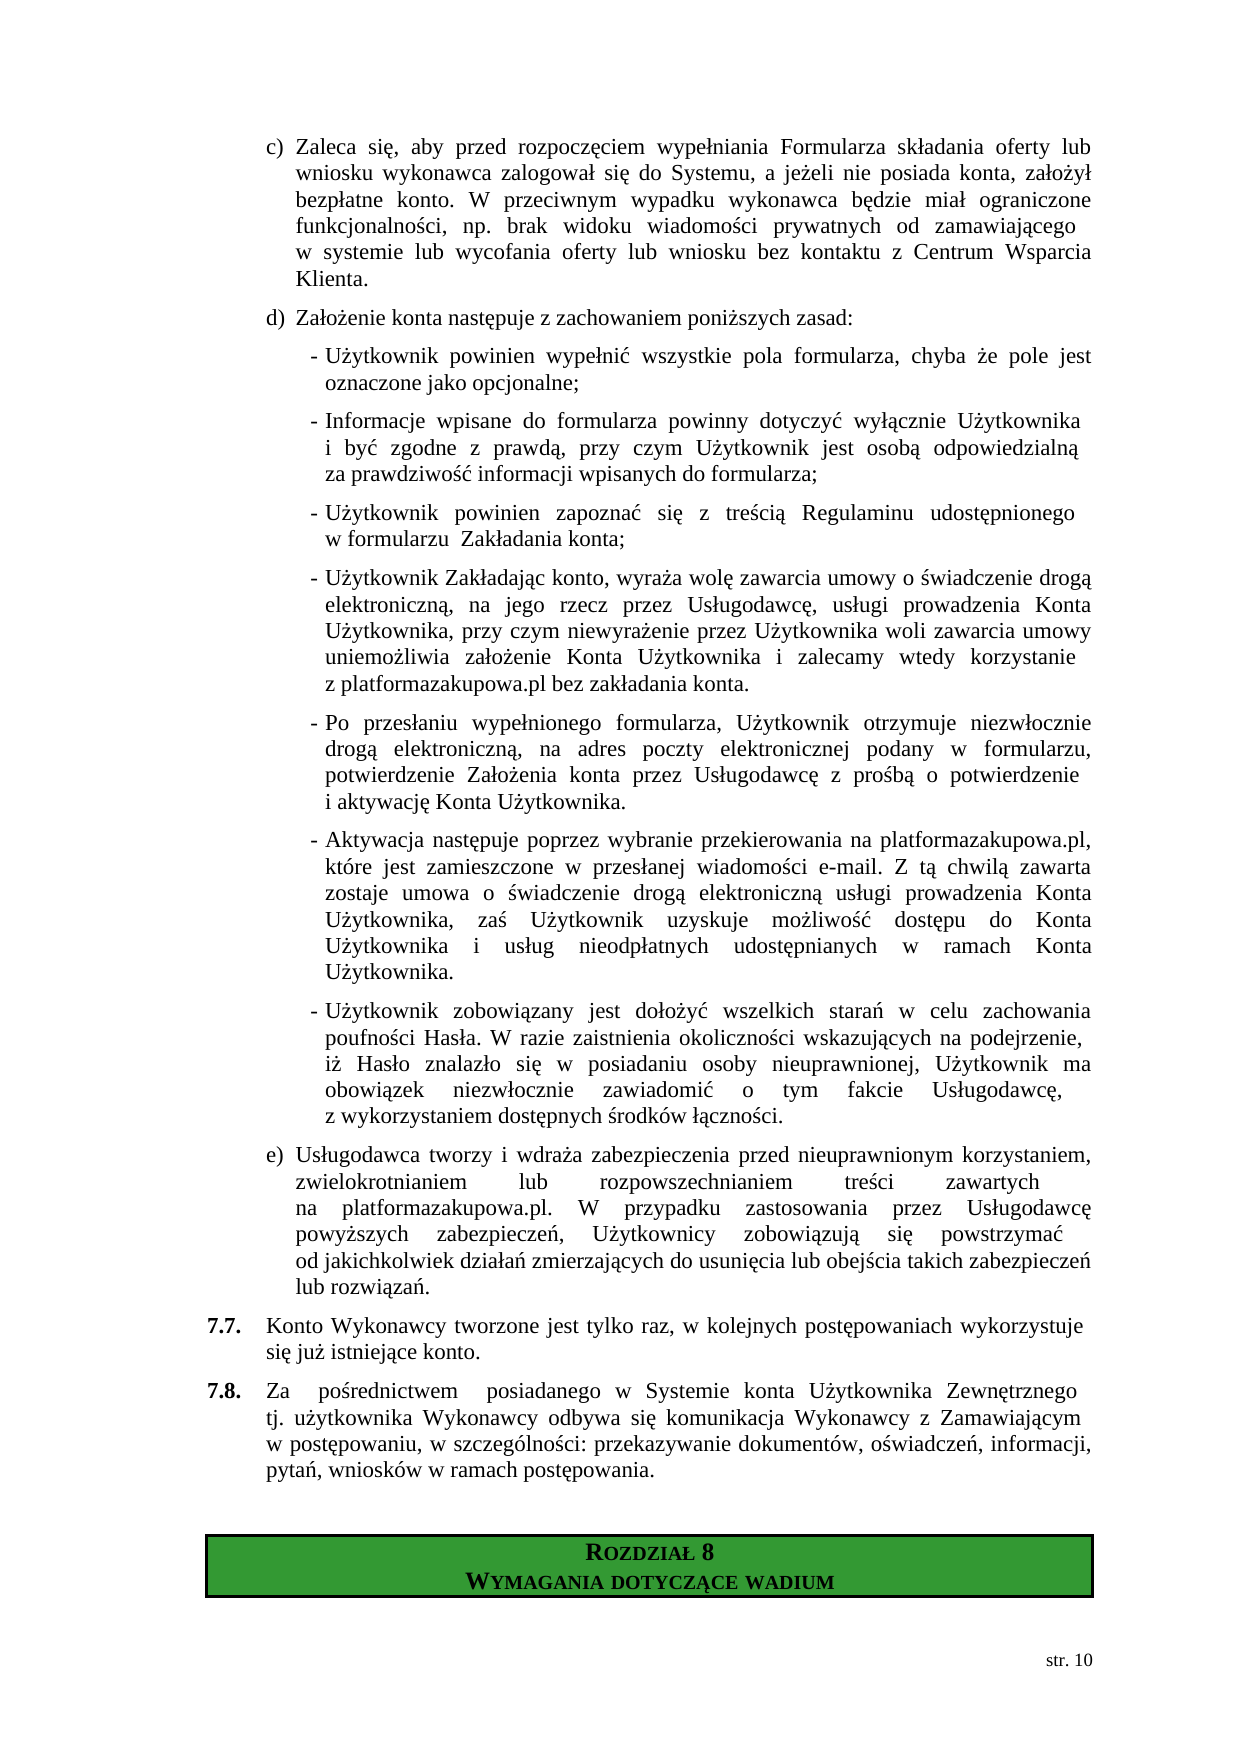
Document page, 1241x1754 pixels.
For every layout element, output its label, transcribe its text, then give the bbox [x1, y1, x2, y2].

list Użytkownik Zakładając konto, wyraża wolę zawarcia umowy o świadczenie drogą elektroniczną, na jego rzecz przez Usługodawcę, usługi prowadzenia Konta Użytkownika, przy czym niewyrażenie przez Użytkownika woli zawarcia umowy uniemożliwia założenie Konta Użytkownika i zalecamy wtedy korzystanie z platformazakupowa.pl bez zakładania konta. [310, 564, 1092, 696]
list Konto Wykonawcy tworzone jest tylko raz, w kolejnych postępowaniach wykorzystuje się już istniejące konto. [207, 1312, 1092, 1365]
table_header Rozdział 8 Wymagania dotyczące wadium [208, 1537, 1091, 1595]
list Użytkownik zobowiązany jest dołożyć wszelkich starań w celu zachowania poufności Hasła. W razie zaistnienia okoliczności wskazujących na podejrzenie, iż Hasło znalazło się w posiadaniu osoby nieuprawnionej, Użytkownik ma obowiązek niezwłocznie zawiadomić o tym fakcie Usługodawcę, z wykorzystaniem dostępnych środków łączności. [310, 997, 1092, 1129]
list Założenie konta następuje z zachowaniem poniższych zasad: [266, 303, 1092, 330]
list Po przesłaniu wypełnionego formularza, Użytkownik otrzymuje niezwłocznie drogą elektroniczną, na adres poczty elektronicznej podany w formularzu, potwierdzenie Założenia konta przez Usługodawcę z prośbą o potwierdzenie i aktywację Konta Użytkownika. [310, 709, 1092, 814]
list Zaleca się, aby przed rozpoczęciem wypełniania Formularza składania oferty lub wniosku wykonawca zalogował się do Systemu, a jeżeli nie posiada konta, założył bezpłatne konto. W przeciwnym wypadku wykonawca będzie miał ograniczone funkcjonalności, np. brak widoku wiadomości prywatnych od zamawiającego w systemie lub wycofania oferty lub wniosku bez kontaktu z Centrum Wsparcia Klienta. [266, 133, 1092, 291]
list Użytkownik powinien wypełnić wszystkie pola formularza, chyba że pole jest oznaczone jako opcjonalne; [310, 342, 1092, 395]
list Za pośrednictwem posiadanego w Systemie konta Użytkownika Zewnętrznego tj. użytkownika Wykonawcy odbywa się komunikacja Wykonawcy z Zamawiającym w postępowaniu, w szczególności: przekazywanie dokumentów, oświadczeń, informacji, pytań, wniosków w ramach postępowania. [207, 1377, 1092, 1483]
list Aktywacja następuje poprzez wybranie przekierowania na platformazakupowa.pl, które jest zamieszczone w przesłanej wiadomości e-mail. Z tą chwilą zawarta zostaje umowa o świadczenie drogą elektroniczną usługi prowadzenia Konta Użytkownika, zaś Użytkownik uzyskuje możliwość dostępu do Konta Użytkownika i usług nieodpłatnych udostępnianych w ramach Konta Użytkownika. [310, 827, 1092, 985]
list Użytkownik powinien zapoznać się z treścią Regulaminu udostępnionego w formularzu Zakładania konta; [310, 499, 1092, 552]
list Usługodawca tworzy i wdraża zabezpieczenia przed nieuprawnionym korzystaniem, zwielokrotnianiem lub rozpowszechnianiem treści zawartych na platformazakupowa.pl. W przypadku zastosowania przez Usługodawcę powyższych zabezpieczeń, Użytkownicy zobowiązują się powstrzymać od jakichkolwiek działań zmierzających do usunięcia lub obejścia takich zabezpieczeń lub rozwiązań. [266, 1141, 1092, 1299]
list Informacje wpisane do formularza powinny dotyczyć wyłącznie Użytkownika i być zgodne z prawdą, przy czym Użytkownik jest osobą odpowiedzialną za prawdziwość informacji wpisanych do formularza; [310, 408, 1092, 487]
